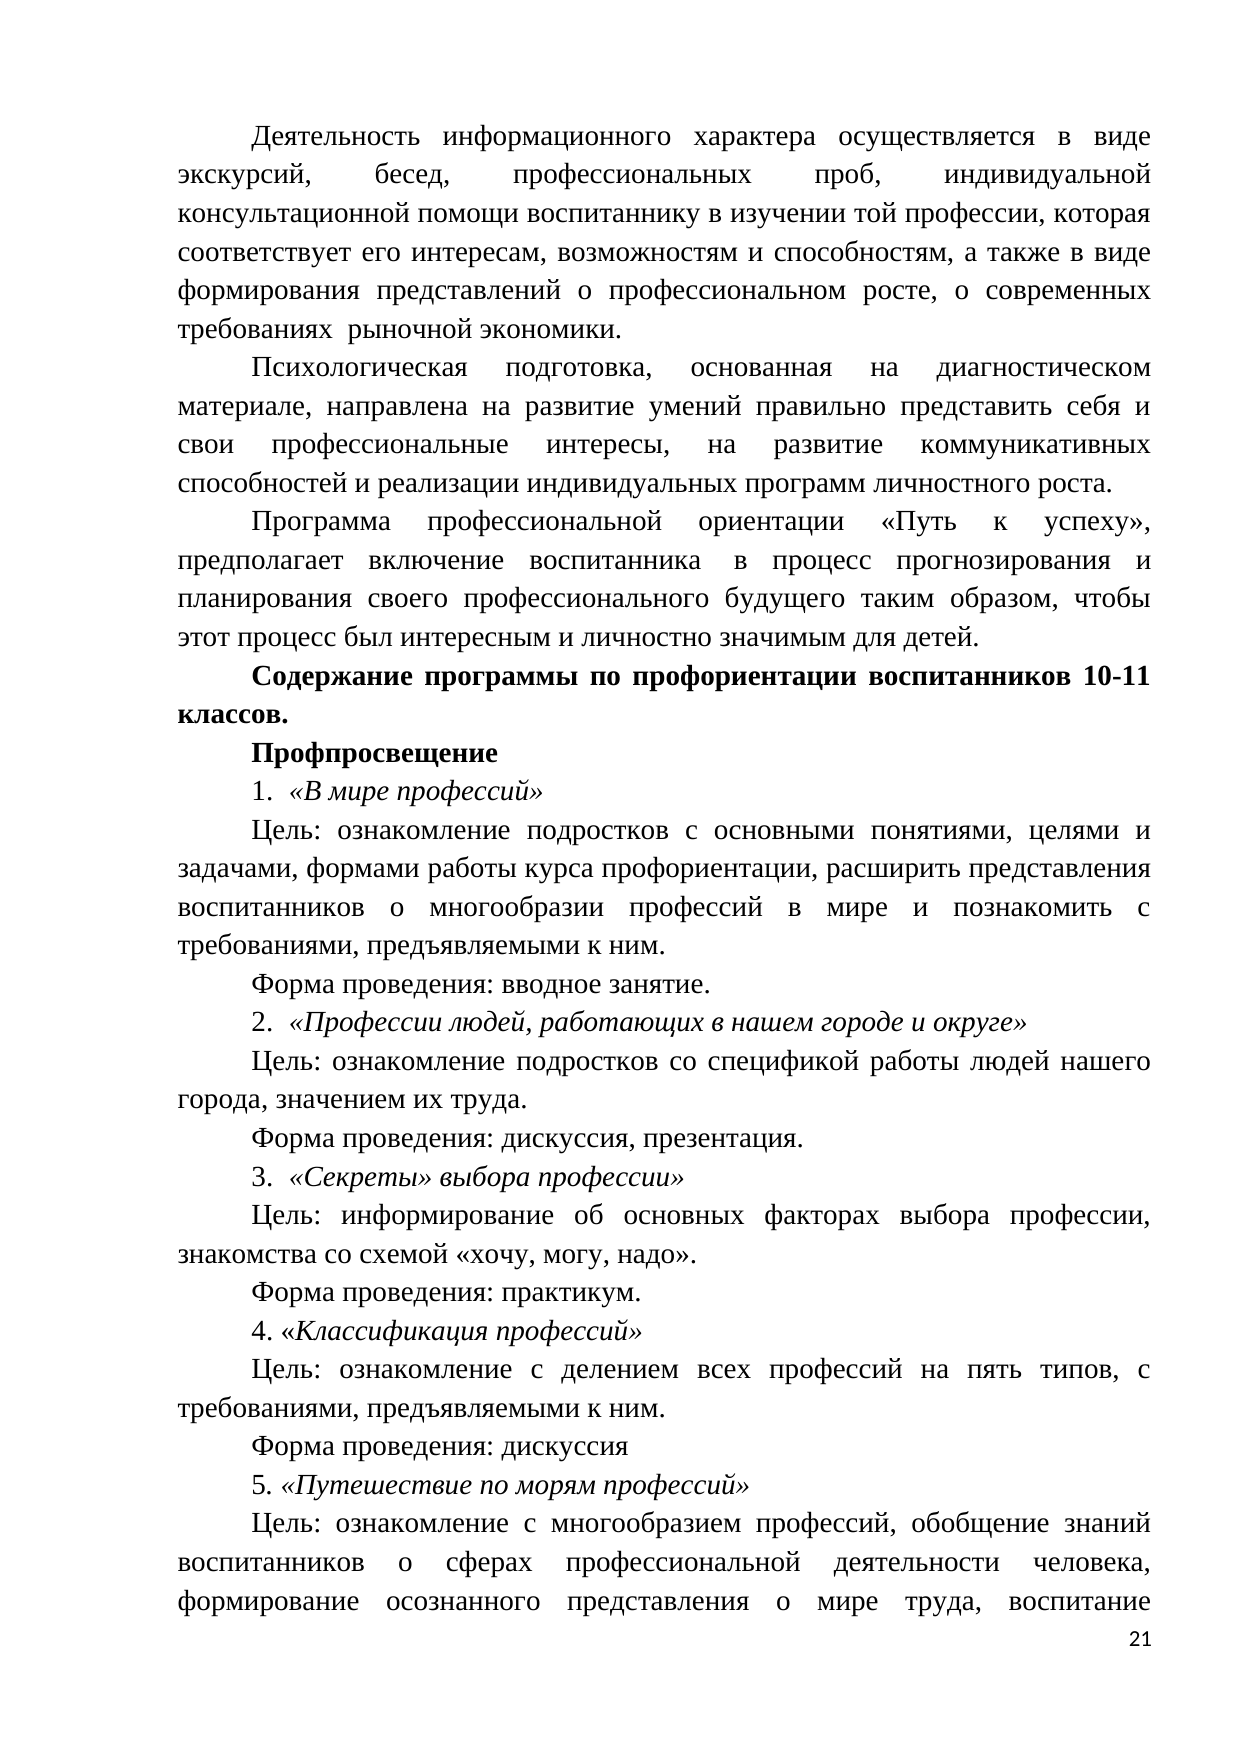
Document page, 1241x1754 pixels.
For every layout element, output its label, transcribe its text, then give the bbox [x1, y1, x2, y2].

text Содержание программы по профориентации воспитанников 10-11 классов. [177, 658, 1152, 730]
text Деятельность информационного характера осуществляется в виде экскурсий, бесед, профессиональных проб, индивидуальной консультационной помощи воспитаннику в изучении той профессии, которая соответствует его интересам, возможностям и способностям, а также в виде формирования представлений о профессиональном росте, о современных требованиях рыночной экономики. [177, 118, 1152, 344]
text Цель: информирование об основных факторах выбора профессии, знакомства со схемой «хочу, могу, надо». [177, 1197, 1152, 1269]
text Цель: ознакомление подростков с основными понятиями, целями и задачами, формами работы курса профориентации, расширить представления воспитанников о многообразии профессий в мире и познакомить с требованиями, предъявляемыми к ним. [177, 812, 1152, 961]
text Форма проведения: дискуссия, презентация. [177, 1120, 1152, 1154]
text 4. «Классификация профессий» [177, 1313, 1152, 1346]
text Цель: ознакомление подростков со спецификой работы людей нашего города, значением их труда. [177, 1043, 1152, 1115]
text Форма проведения: дискуссия [177, 1428, 1152, 1462]
text Цель: ознакомление с делением всех профессий на пять типов, с требованиями, предъявляемыми к ним. [177, 1351, 1152, 1423]
text Психологическая подготовка, основанная на диагностическом материале, направлена на развитие умений правильно представить себя и свои профессиональные интересы, на развитие коммуникативных способностей и реализации индивидуальных программ личностного роста. [177, 349, 1152, 498]
text Профпросвещение [177, 735, 1152, 768]
list «В мире профессий» [251, 773, 1152, 807]
text Форма проведения: вводное занятие. [177, 966, 1152, 999]
text Программа профессиональной ориентации «Путь к успеху», предполагает включение воспитанника в процесс прогнозирования и планирования своего профессионального будущего таким образом, чтобы этот процесс был интересным и личностно значимым для детей. [177, 503, 1152, 653]
text Форма проведения: практикум. [177, 1274, 1152, 1308]
text 5. «Путешествие по морям профессий» [177, 1467, 1152, 1501]
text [177, 1506, 1152, 1616]
list «Секреты» выбора профессии» [251, 1159, 1152, 1192]
list «Профессии людей, работающих в нашем городе и округе» [251, 1004, 1152, 1038]
